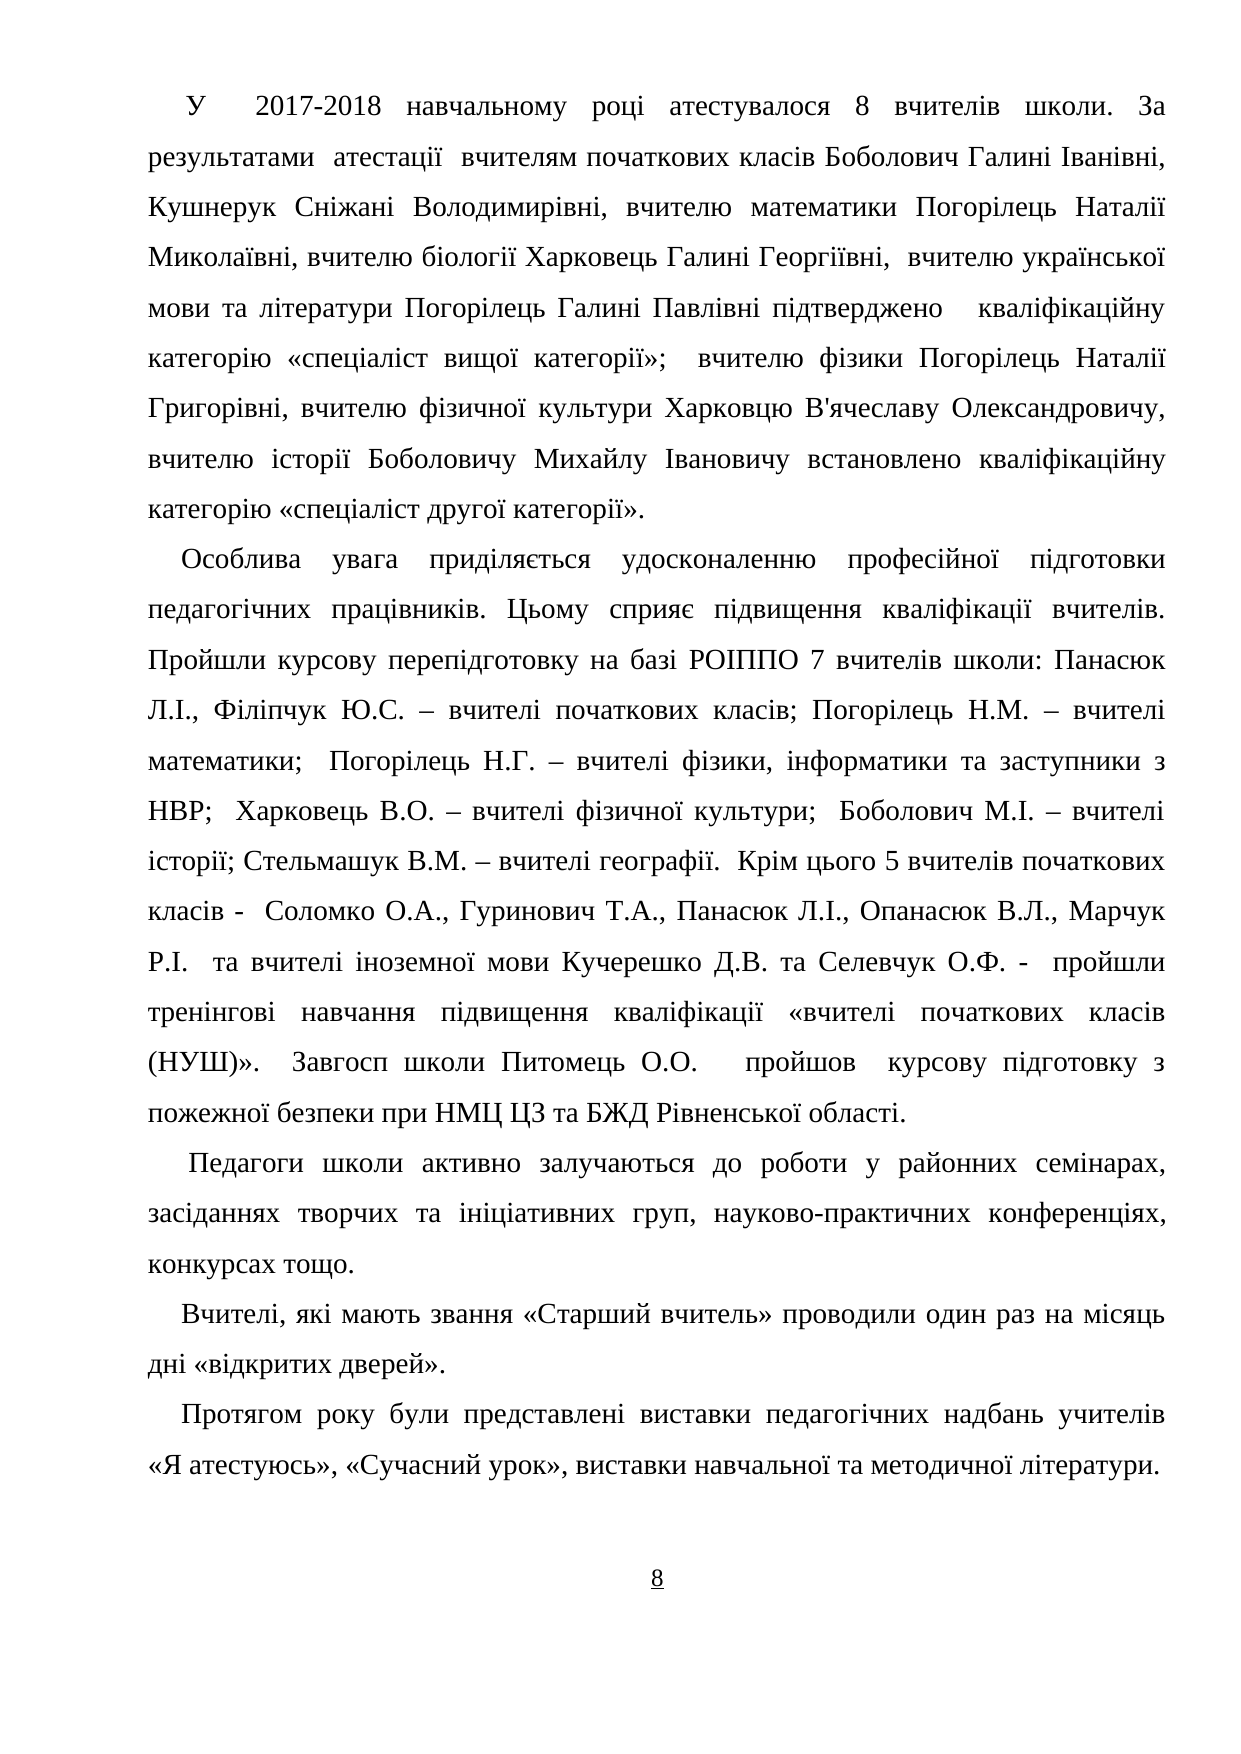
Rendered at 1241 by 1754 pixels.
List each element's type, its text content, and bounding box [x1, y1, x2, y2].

text У 2017-2018 навчальному році атестувалося 8 вчителів школи. За результатами атестації вчителям початкових класів Боболович Галині Іванівні, Кушнерук Сніжані Володимирівні, вчителю математики Погорілець Наталії Миколаївні, вчителю біології Харковець Галині Георгіївні, вчителю української мови та літератури Погорілець Галині Павлівні підтверджено кваліфікаційну категорію «спеціаліст вищої категорії»; вчителю фізики Погорілець Наталії Григорівні, вчителю фізичної культури Харковцю В'ячеславу Олександровичу, вчителю історії Боболовичу Михайлу Івановичу встановлено кваліфікаційну категорію «спеціаліст другої категорії». [148, 88, 1167, 524]
text Особлива увага приділяється удосконаленню професійної підготовки педагогічних працівників. Цьому сприяє підвищення кваліфікації вчителів. Пройшли курсову перепідготовку на базі РОІППО 7 вчителів школи: Панасюк Л.І., Філіпчук Ю.С. – вчителі початкових класів; Погорілець Н.М. – вчителі математики; Погорілець Н.Г. – вчителі фізики, інформатики та заступники з НВР; Харковець В.О. – вчителі фізичної культури; Боболович М.І. – вчителі історії; Стельмашук В.М. – вчителі географії. Крім цього 5 вчителів початкових класів - Соломко О.А., Гуринович Т.А., Панасюк Л.І., Опанасюк В.Л., Марчук Р.І. та вчителі іноземної мови Кучерешко Д.В. та Селевчук О.Ф. - пройшли тренінгові навчання підвищення кваліфікації «вчителі початкових класів (НУШ)». Завгосп школи Питомець О.О. пройшов курсову підготовку з пожежної безпеки при НМЦ ЦЗ та БЖД Рівненської області. [148, 541, 1167, 1128]
text Вчителі, які мають звання «Старший вчитель» проводили один раз на місяць дні «відкритих дверей». [148, 1296, 1167, 1380]
text Педагоги школи активно залучаються до роботи у районних семінарах, засіданнях творчих та ініціативних груп, науково-практичних конференціях, конкурсах тощо. [148, 1145, 1167, 1279]
text Протягом року були представлені виставки педагогічних надбань учителів «Я атестуюсь», «Сучасний урок», виставки навчальної та методичної літератури. [148, 1397, 1167, 1481]
